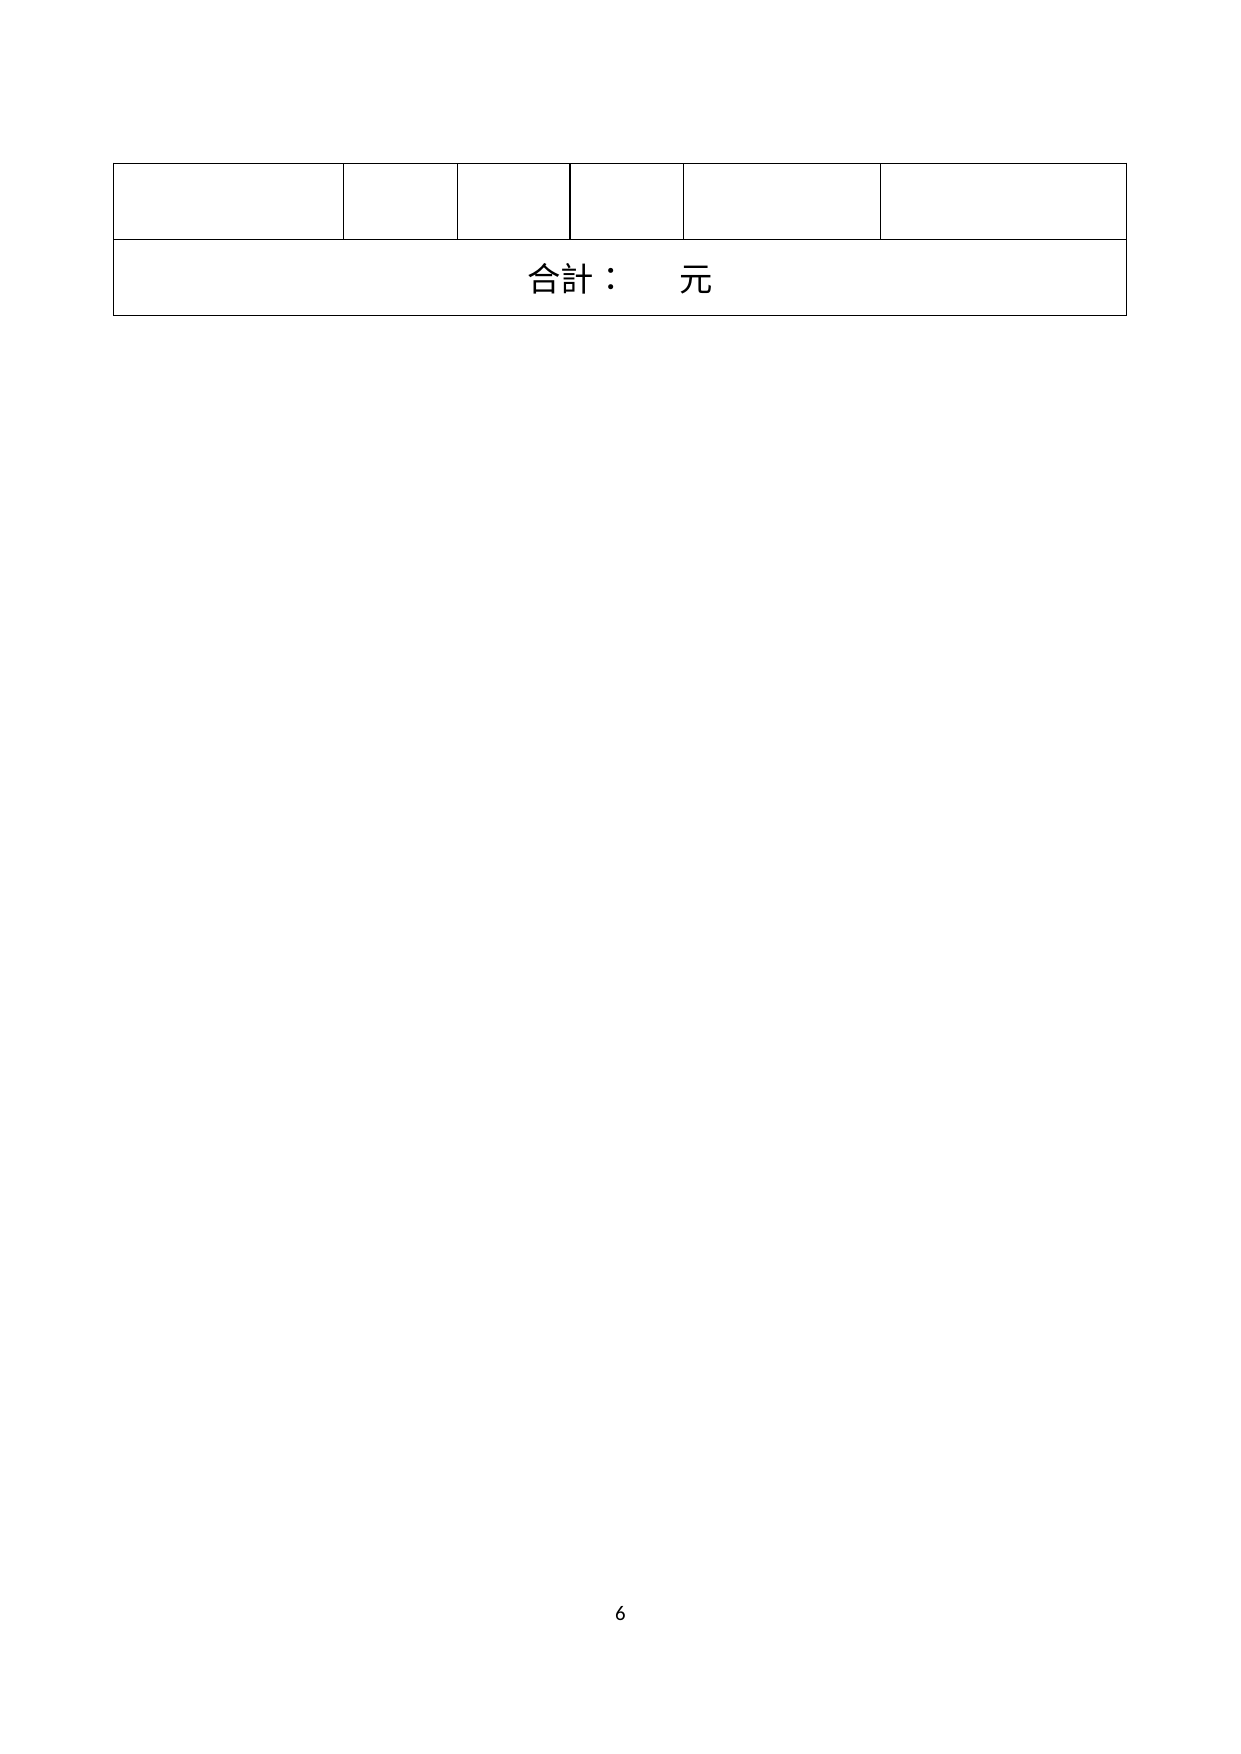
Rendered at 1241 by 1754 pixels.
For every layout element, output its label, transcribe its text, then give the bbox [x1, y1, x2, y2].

table_cell [881, 164, 1126, 238]
table_cell [684, 164, 880, 238]
table_cell [344, 164, 457, 238]
table_cell 合計： 元 [114, 240, 1126, 315]
table_cell [114, 164, 343, 238]
table_cell [458, 164, 569, 238]
table_cell [571, 164, 683, 238]
